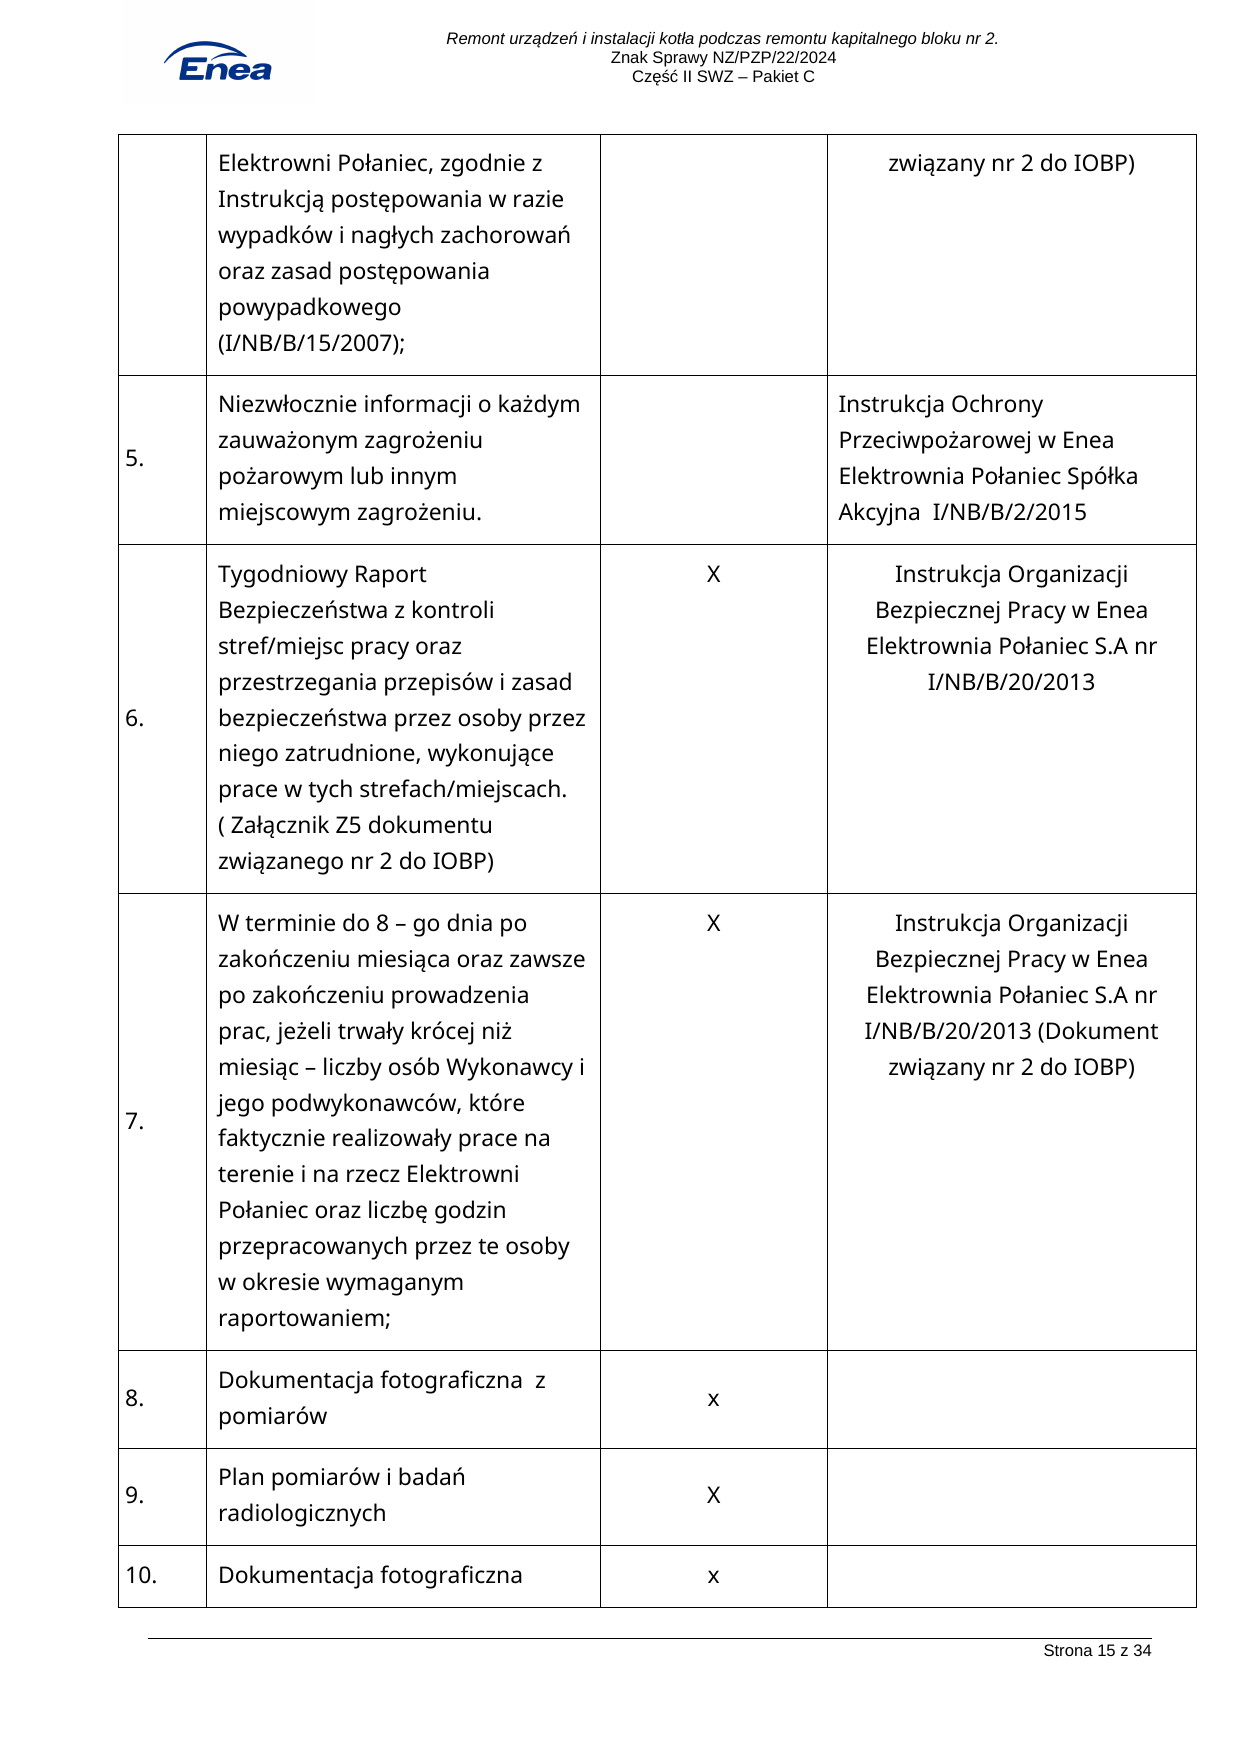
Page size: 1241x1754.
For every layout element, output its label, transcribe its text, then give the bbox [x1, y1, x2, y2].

table_cell [119, 545, 206, 893]
table_cell W terminie do 8 – go dnia po zakończeniu miesiąca oraz zawsze po zakończeniu prowadzenia prac, jeżeli trwały krócej niż miesiąc – liczby osób Wykonawcy i jego podwykonawców, które faktycznie realizowały prace na terenie i na rzecz Elektrowni Połaniec oraz liczbę godzin przepracowanych przez te osoby w okresie wymaganym raportowaniem; [207, 894, 600, 1350]
table_cell X [601, 1449, 827, 1545]
table_cell X [601, 894, 827, 1350]
table_cell [828, 1546, 1196, 1607]
table_cell [828, 1449, 1196, 1545]
table_cell Tygodniowy Raport Bezpieczeństwa z kontroli stref/miejsc pracy oraz przestrzegania przepisów i zasad bezpieczeństwa przez osoby przez niego zatrudnione, wykonujące prace w tych strefach/miejscach. ( Załącznik Z5 dokumentu związanego nr 2 do IOBP) [207, 545, 600, 893]
table_cell [601, 376, 827, 544]
picture [122, 0, 314, 105]
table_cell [207, 135, 600, 375]
table_cell X [601, 545, 827, 893]
table_cell [119, 1546, 206, 1607]
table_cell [828, 135, 1196, 375]
table_cell [119, 1351, 206, 1448]
table_cell Instrukcja Organizacji Bezpiecznej Pracy w Enea Elektrownia Połaniec S.A nr I/NB/B/20/2013 (Dokument związany nr 2 do IOBP) [828, 894, 1196, 1350]
table_cell x [601, 1351, 827, 1448]
table_cell [119, 135, 206, 375]
table_cell Instrukcja Ochrony Przeciwpożarowej w Enea Elektrownia Połaniec Spółka Akcyjna I/NB/B/2/2015 [828, 376, 1196, 544]
table_cell Instrukcja Organizacji Bezpiecznej Pracy w Enea Elektrownia Połaniec S.A nr I/NB/B/20/2013 [828, 545, 1196, 893]
table_cell x [601, 1546, 827, 1607]
table_cell [119, 376, 206, 544]
table_cell Niezwłocznie informacji o każdym zauważonym zagrożeniu pożarowym lub innym miejscowym zagrożeniu. [207, 376, 600, 544]
table_cell Dokumentacja fotograficzna z pomiarów [207, 1351, 600, 1448]
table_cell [207, 1546, 600, 1607]
table_cell [119, 894, 206, 1350]
table_cell [119, 1449, 206, 1545]
table_cell Plan pomiarów i badań radiologicznych [207, 1449, 600, 1545]
table_cell [828, 1351, 1196, 1448]
table_cell [601, 135, 827, 375]
